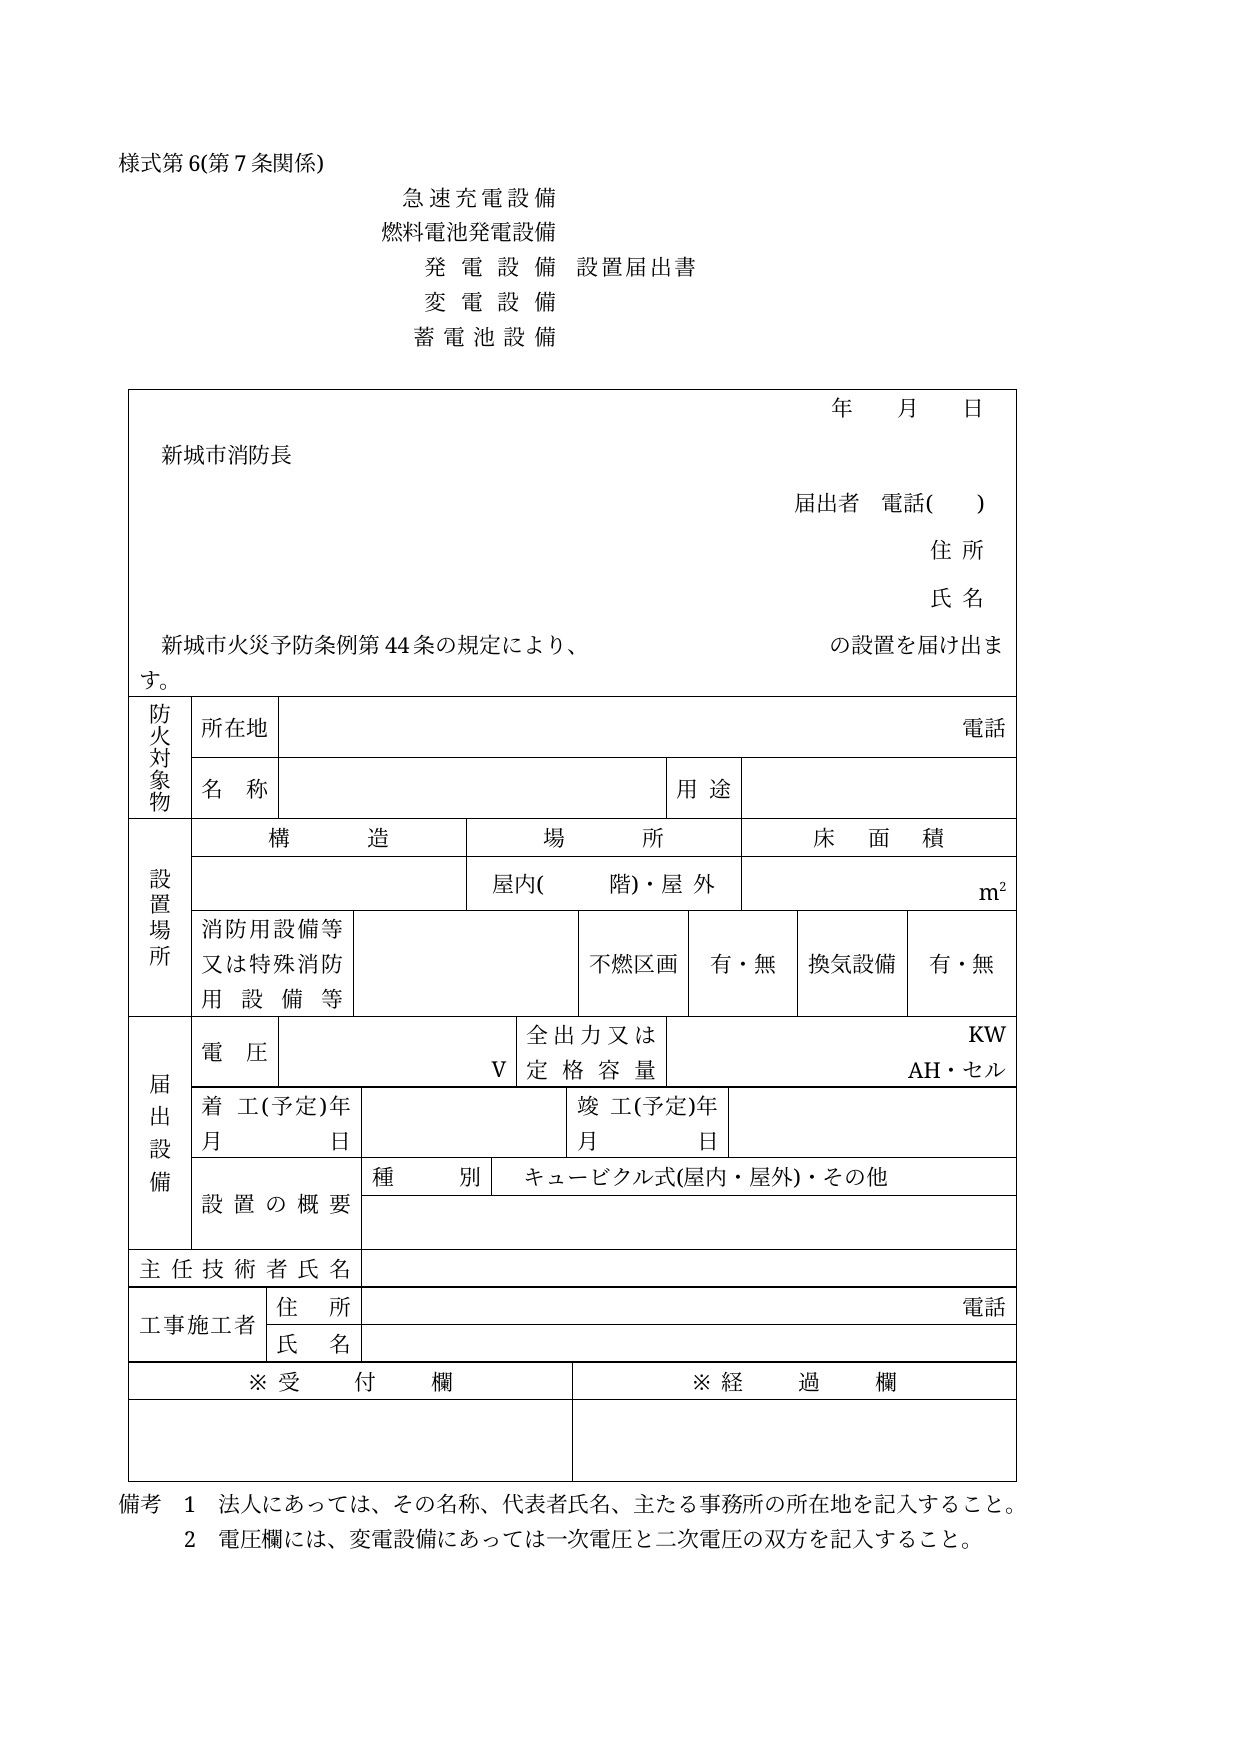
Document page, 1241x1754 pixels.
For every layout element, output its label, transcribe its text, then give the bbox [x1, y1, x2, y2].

table_cell 床面積 [742, 819, 1016, 856]
table_header 設置届出書 [566, 179, 1016, 353]
table_cell 設置場所 [129, 819, 191, 1016]
table_cell V [279, 1017, 516, 1086]
table_cell 設置の概要 [192, 1158, 361, 1249]
table_cell 防火対象物 [129, 697, 191, 818]
table_cell キュービクル式(屋内・屋外)・その他 [492, 1158, 1016, 1195]
table_cell 工事施工者 [129, 1288, 266, 1361]
table_cell 名称 [192, 758, 278, 818]
table_cell 場所 [467, 819, 741, 856]
table_cell 竣工(予定)年月日 [567, 1088, 728, 1157]
table_cell 種別 [362, 1158, 491, 1195]
table_cell 電話 [362, 1288, 1016, 1324]
table_cell [362, 1196, 1016, 1249]
table_cell 有・無 [908, 911, 1016, 1016]
table_cell [742, 758, 1016, 818]
table_cell 所在地 [192, 697, 278, 757]
text 備考 1 法人にあっては、その名称、代表者氏名、主たる事務所の所在地を記入すること。 [118, 1486, 1122, 1521]
text 様式第6(第7条関係) [118, 144, 1122, 179]
table_cell [362, 1088, 566, 1157]
table_cell 用途 [667, 758, 741, 818]
table_cell ※経過欄 [573, 1363, 1016, 1399]
text 2 電圧欄には、変電設備にあっては一次電圧と二次電圧の双方を記入すること。 [118, 1521, 1122, 1556]
table_cell [279, 758, 666, 818]
table_cell 届出設備 [129, 1017, 191, 1249]
table_cell 住所 [267, 1288, 361, 1324]
table_cell [362, 1325, 1016, 1361]
table_cell 消防用設備等又は特殊消防用設備等 [192, 911, 353, 1016]
table_header 年 月 日 新城市消防長 届出者 電話( ) 住所 氏名 新城市火災予防条例第44条の規定により、 の設置を届け出ます。 [129, 390, 1016, 696]
table_cell 換気設備 [798, 911, 907, 1016]
table_cell [354, 911, 578, 1016]
table_cell 氏名 [267, 1325, 361, 1361]
table_cell 不燃区画 [579, 911, 688, 1016]
table_cell ※受付欄 [129, 1363, 572, 1399]
table_cell 全出力又は定格容量 [517, 1017, 666, 1086]
table_cell 構造 [192, 819, 466, 856]
table_cell 電話 [279, 697, 1016, 757]
table_cell [729, 1088, 1016, 1157]
table_cell 着工(予定)年月日 [192, 1088, 361, 1157]
table_cell 電圧 [192, 1017, 278, 1086]
table_cell 屋内( 階)・屋外 [467, 857, 741, 910]
table_cell m2 [742, 857, 1016, 910]
table_cell 主任技術者氏名 [129, 1250, 361, 1286]
table_cell [362, 1250, 1016, 1286]
table_cell [192, 857, 466, 910]
table_cell 有・無 [689, 911, 797, 1016]
table_cell KW AH・セル [667, 1017, 1016, 1086]
table_cell [573, 1400, 1016, 1481]
table_header 急速充電設備 燃料電池発電設備 発電設備 変電設備 蓄電池設備 [129, 179, 566, 353]
table_cell [129, 1400, 572, 1481]
